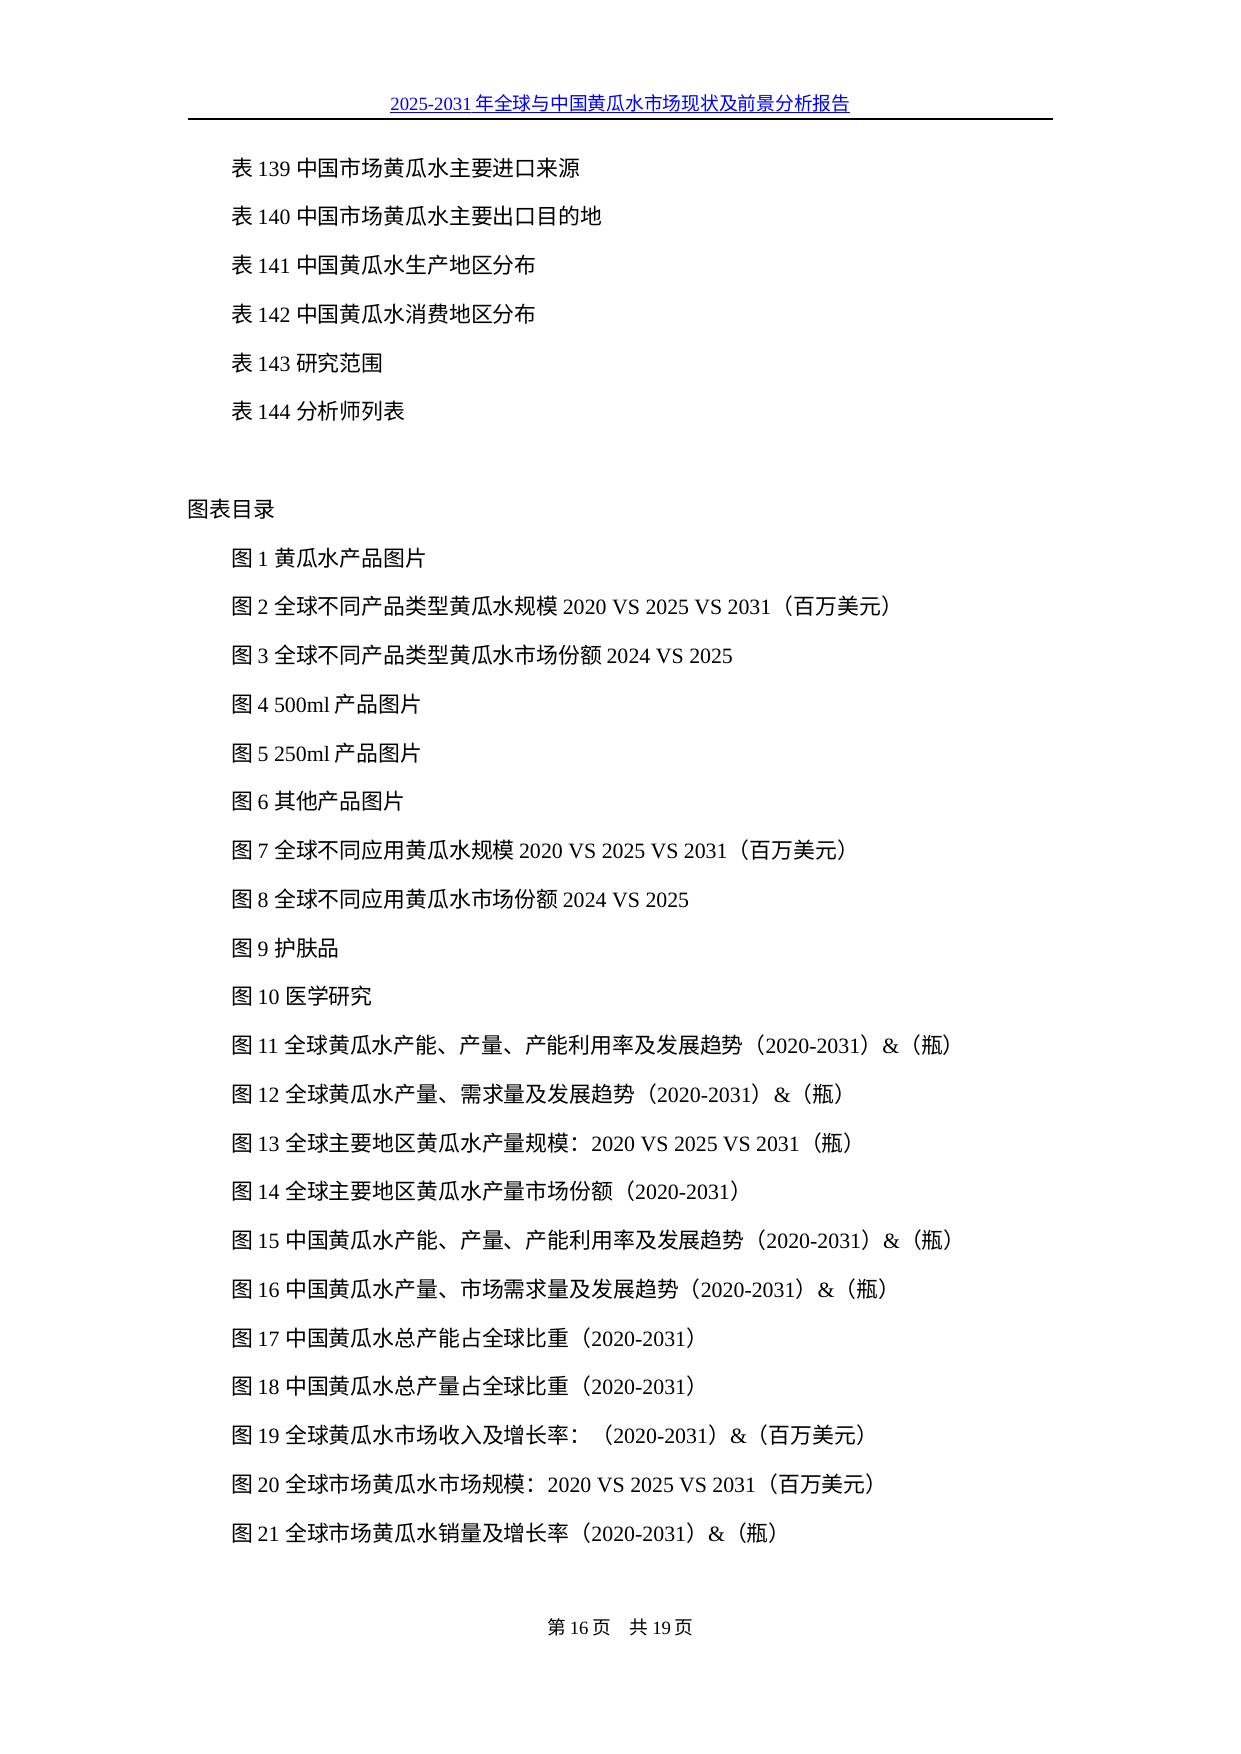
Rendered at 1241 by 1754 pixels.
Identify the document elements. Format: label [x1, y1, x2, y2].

text [187, 150, 1053, 1548]
